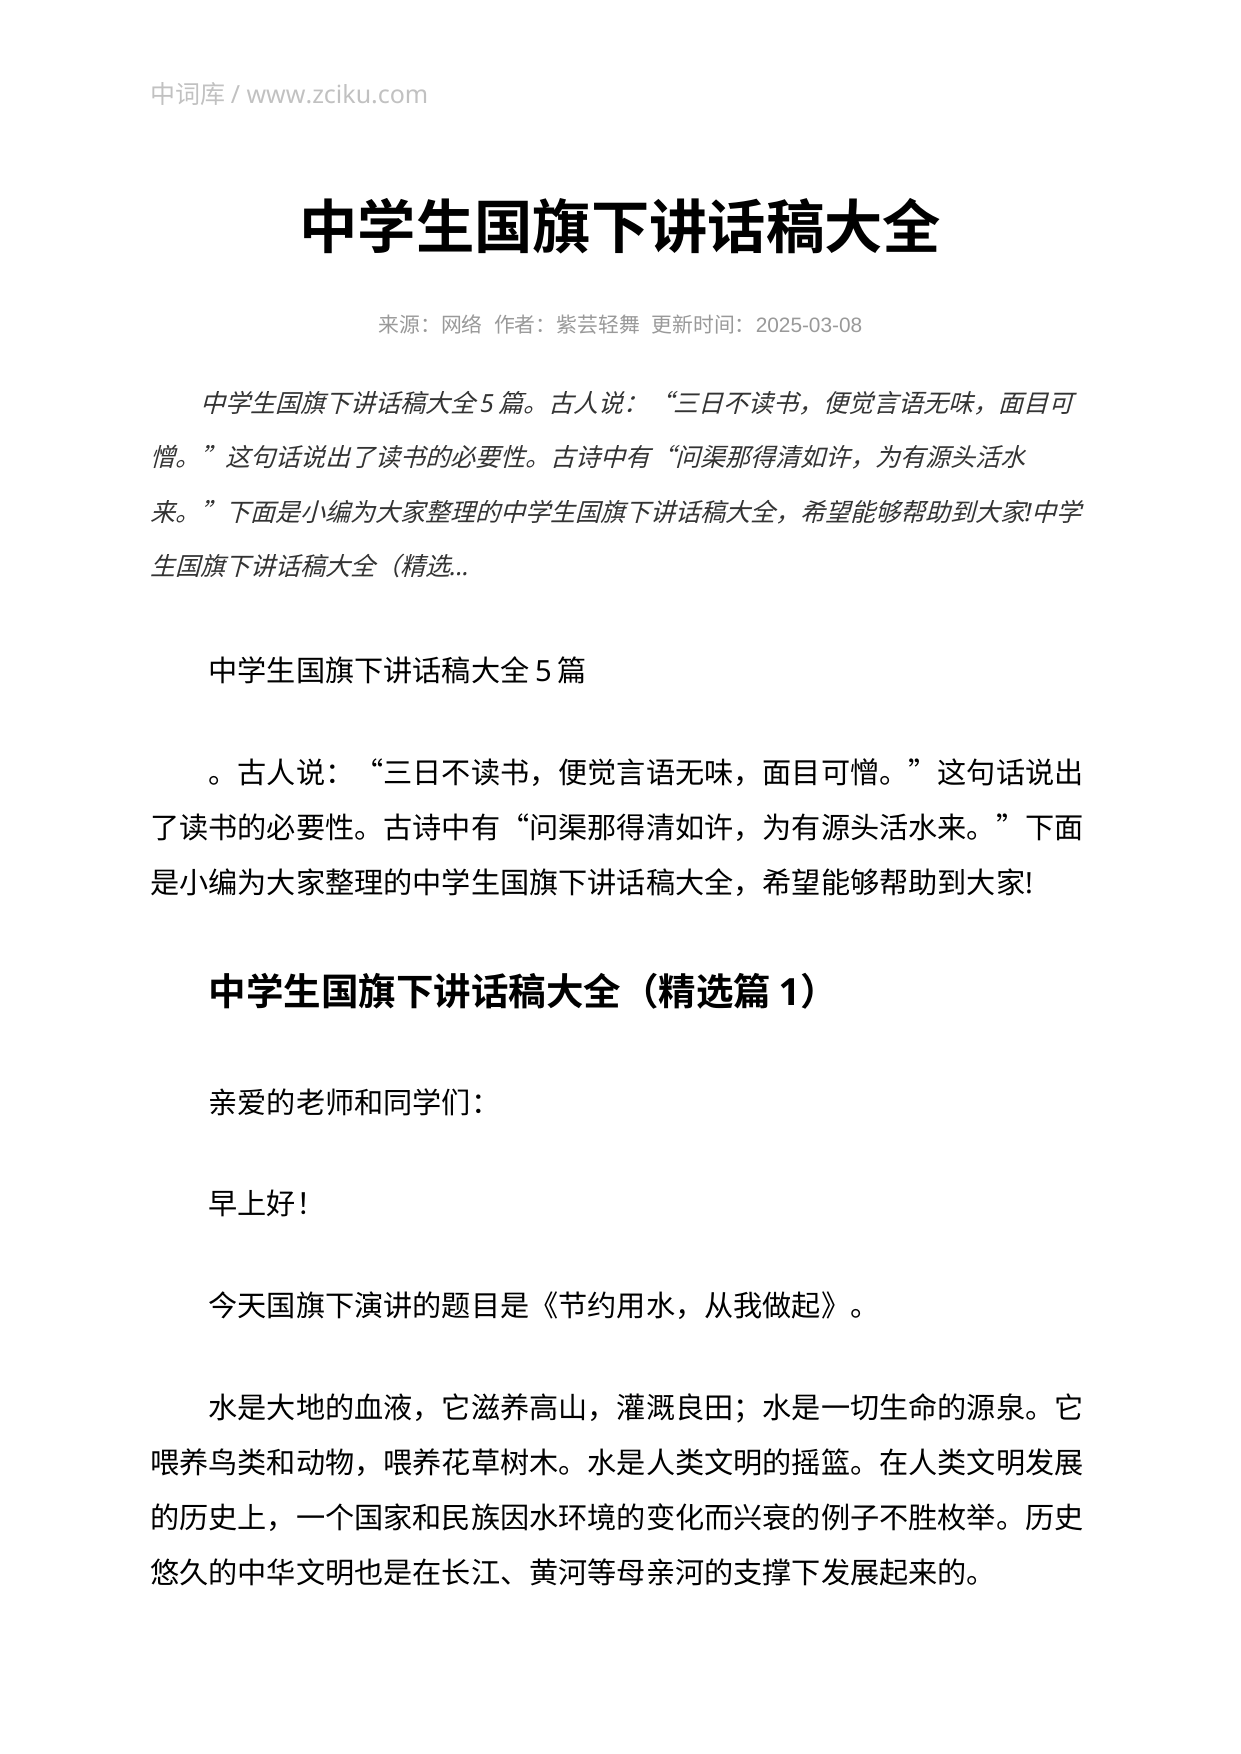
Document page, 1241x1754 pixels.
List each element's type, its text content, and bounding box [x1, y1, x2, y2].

text 今天国旗下演讲的题目是《节约用水，从我做起》。 [150, 1283, 1090, 1325]
text 。古人说：“三日不读书，便觉言语无味，面目可憎。”这句话说出了读书的必要性。古诗中有“问渠那得清如许，为有源头活水来。”下面是小编为大家整理的中学生国旗下讲话稿大全，希望能够帮助到大家! [150, 750, 1090, 902]
subtitle 中学生国旗下讲话稿大全 [150, 181, 1090, 266]
text 中学生国旗下讲话稿大全5篇。古人说：“三日不读书，便觉言语无味，面目可憎。”这句话说出了读书的必要性。古诗中有“问渠那得清如许，为有源头活水来。”下面是小编为大家整理的中学生国旗下讲话稿大全，希望能够帮助到大家!中学生国旗下讲话稿大全（精选... [150, 383, 1090, 583]
text 早上好！ [150, 1181, 1090, 1223]
text 中学生国旗下讲话稿大全（精选篇1） [150, 962, 1090, 1016]
text 亲爱的老师和同学们： [150, 1079, 1090, 1121]
text 中学生国旗下讲话稿大全5篇 [150, 648, 1090, 690]
text 来源：网络 作者：紫芸轻舞 更新时间：2025-03-08 [150, 313, 1090, 337]
text 水是大地的血液，它滋养高山，灌溉良田；水是一切生命的源泉。它喂养鸟类和动物，喂养花草树木。水是人类文明的摇篮。在人类文明发展的历史上，一个国家和民族因水环境的变化而兴衰的例子不胜枚举。历史悠久的中华文明也是在长江、黄河等母亲河的支撑下发展起来的。 [150, 1384, 1090, 1591]
